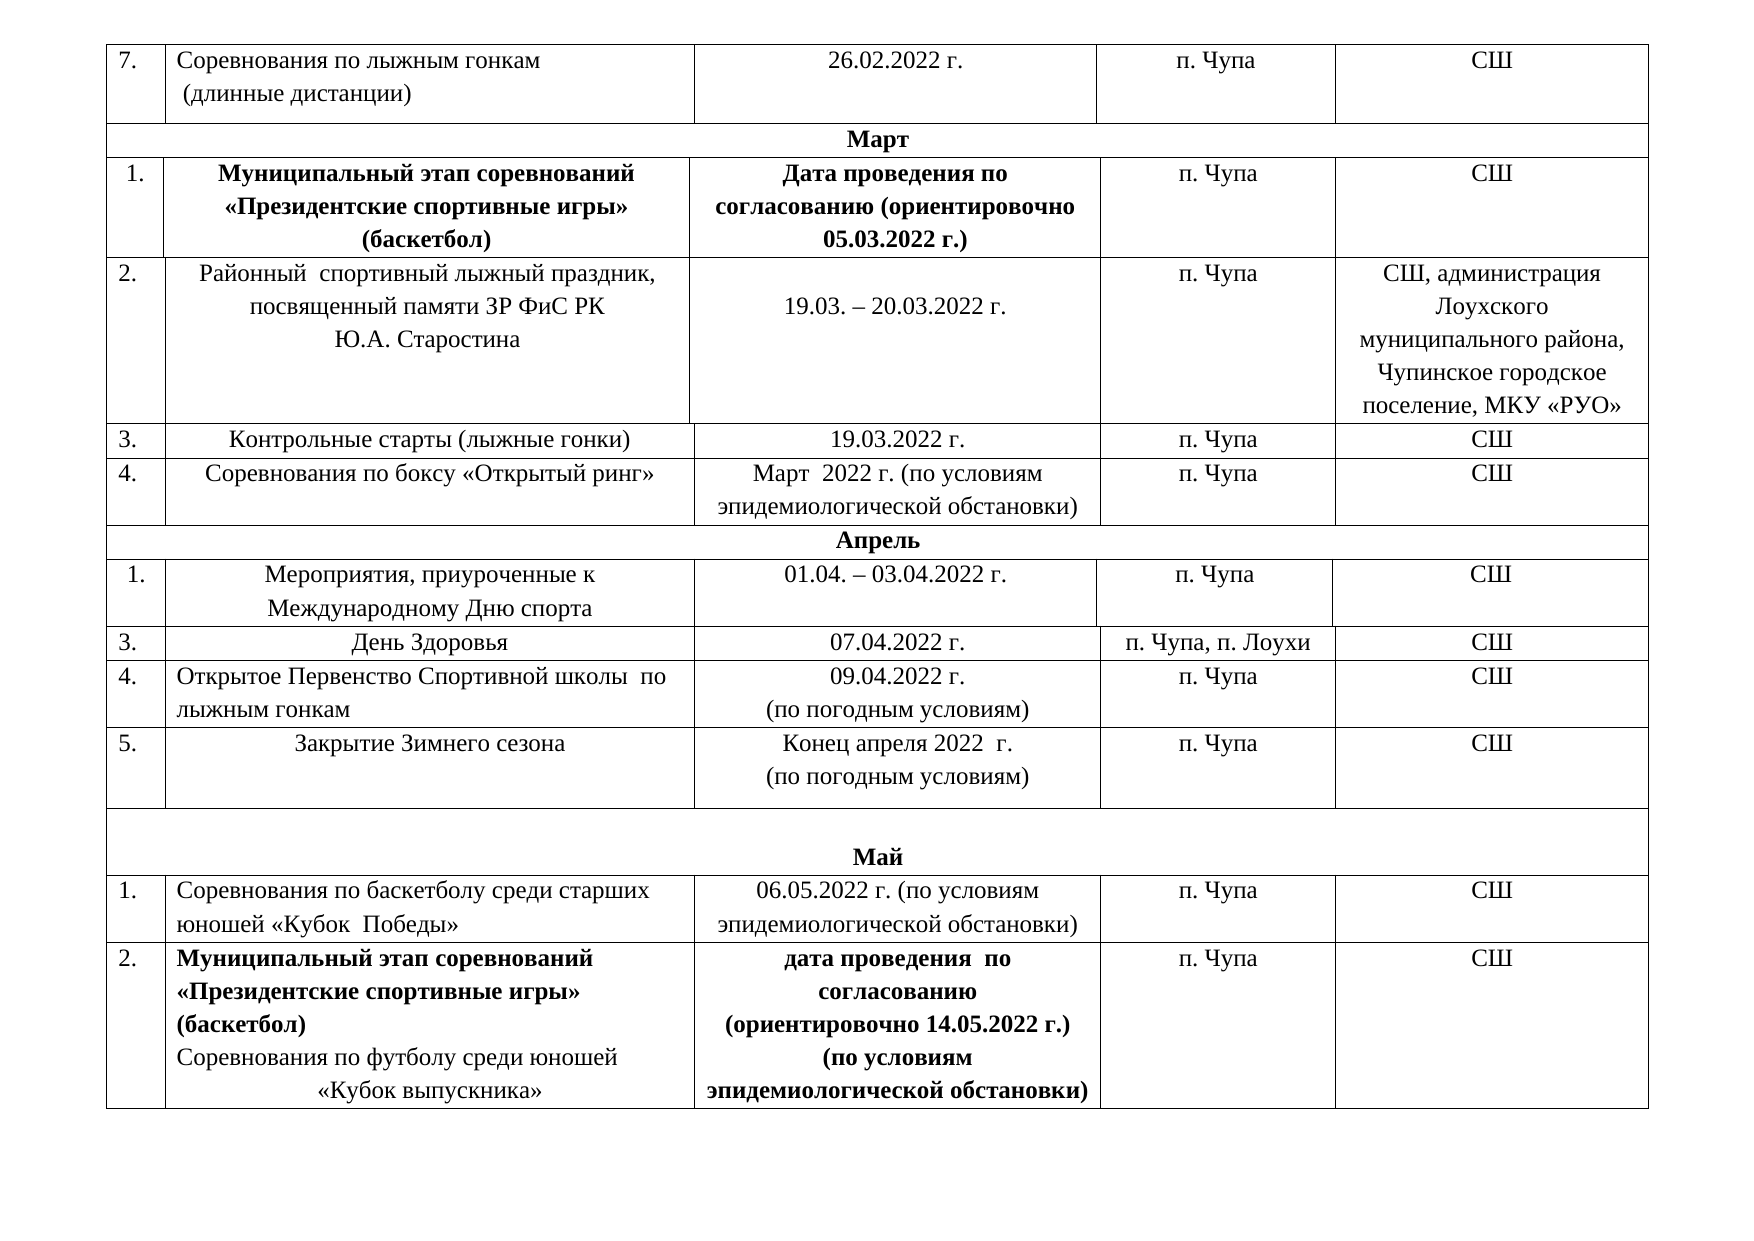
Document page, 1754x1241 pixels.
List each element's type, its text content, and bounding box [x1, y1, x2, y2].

table_cell п. Чупа [1101, 459, 1335, 524]
table_cell Соревнования по баскетболу среди старших юношей «Кубок Победы» [166, 876, 694, 942]
table_cell 4. [107, 459, 165, 524]
table_cell СШ [1336, 943, 1648, 1108]
table_cell 09.04.2022 г. (по погодным условиям) [695, 661, 1100, 727]
table_cell Дата проведения по согласованию (ориентировочно 05.03.2022 г.) [690, 158, 1100, 257]
table_cell п. Чупа [1101, 728, 1335, 807]
table_cell 4. [107, 661, 165, 727]
table_cell Открытое Первенство Спортивной школы по лыжным гонкам [166, 661, 694, 727]
table_cell п. Чупа [1101, 943, 1335, 1108]
table_cell п. Чупа [1101, 661, 1335, 727]
table_cell 5. [107, 728, 165, 807]
table_cell СШ [1336, 158, 1648, 257]
table_cell п. Чупа [1101, 258, 1335, 423]
table_cell СШ [1336, 424, 1648, 457]
table_cell 3. [107, 627, 165, 660]
table_cell п. Чупа, п. Лоухи [1101, 627, 1335, 660]
table_cell Муниципальный этап соревнований «Президентские спортивные игры» (баскетбол) [164, 158, 689, 257]
table_cell Соревнования по лыжным гонкам (длинные дистанции) [166, 45, 694, 123]
table_cell п. Чупа [1101, 424, 1335, 457]
table_cell п. Чупа [1097, 45, 1335, 123]
table_cell Май [107, 809, 1648, 874]
table_cell п. Чупа [1101, 158, 1335, 257]
table_cell Муниципальный этап соревнований «Президентские спортивные игры» (баскетбол) Соревнования по футболу среди юношей «Кубок выпускника» [166, 943, 694, 1108]
table_cell Соревнования по боксу «Открытый ринг» [166, 459, 694, 524]
table_cell 06.05.2022 г. (по условиям эпидемиологической обстановки) [695, 876, 1100, 942]
table_cell Районный спортивный лыжный праздник, посвященный памяти ЗР ФиС РК Ю.А. Старостина [166, 258, 689, 423]
table_cell СШ [1333, 560, 1648, 626]
table_cell Контрольные старты (лыжные гонки) [166, 424, 694, 457]
table_cell СШ [1336, 876, 1648, 942]
table_cell Март 2022 г. (по условиям эпидемиологической обстановки) [695, 459, 1100, 524]
table_cell Конец апреля 2022 г. (по погодным условиям) [695, 728, 1100, 807]
table_cell 07.04.2022 г. [695, 627, 1100, 660]
table_cell дата проведения по согласованию (ориентировочно 14.05.2022 г.) (по условиям эпидемиологической обстановки) [695, 943, 1100, 1108]
table_cell СШ [1336, 627, 1648, 660]
table_cell 3. [107, 424, 165, 457]
table_cell СШ [1336, 459, 1648, 524]
table_cell 1. [107, 876, 165, 942]
table_cell 19.03. – 20.03.2022 г. [690, 258, 1100, 423]
table_cell День Здоровья [166, 627, 694, 660]
table_cell 19.03.2022 г. [695, 424, 1100, 457]
table_cell п. Чупа [1101, 876, 1335, 942]
table_cell Март [107, 124, 1648, 157]
table_cell Апрель [107, 526, 1648, 558]
table_cell Закрытие Зимнего сезона [166, 728, 694, 807]
table_cell СШ [1336, 45, 1648, 123]
table_cell Мероприятия, приуроченные к Международному Дню спорта [166, 560, 694, 626]
table_cell 7. [107, 45, 165, 123]
table_cell СШ, администрация Лоухского муниципального района, Чупинское городское поселение, МКУ «РУО» [1336, 258, 1648, 423]
table_cell 2. [107, 258, 165, 423]
table_cell 01.04. – 03.04.2022 г. [695, 560, 1096, 626]
table_cell 26.02.2022 г. [695, 45, 1096, 123]
table_cell СШ [1336, 661, 1648, 727]
table_cell 2. [107, 943, 165, 1108]
table_cell 1. [107, 158, 163, 257]
table_cell п. Чупа [1097, 560, 1332, 626]
table_cell СШ [1336, 728, 1648, 807]
table_cell 1. [107, 560, 165, 626]
